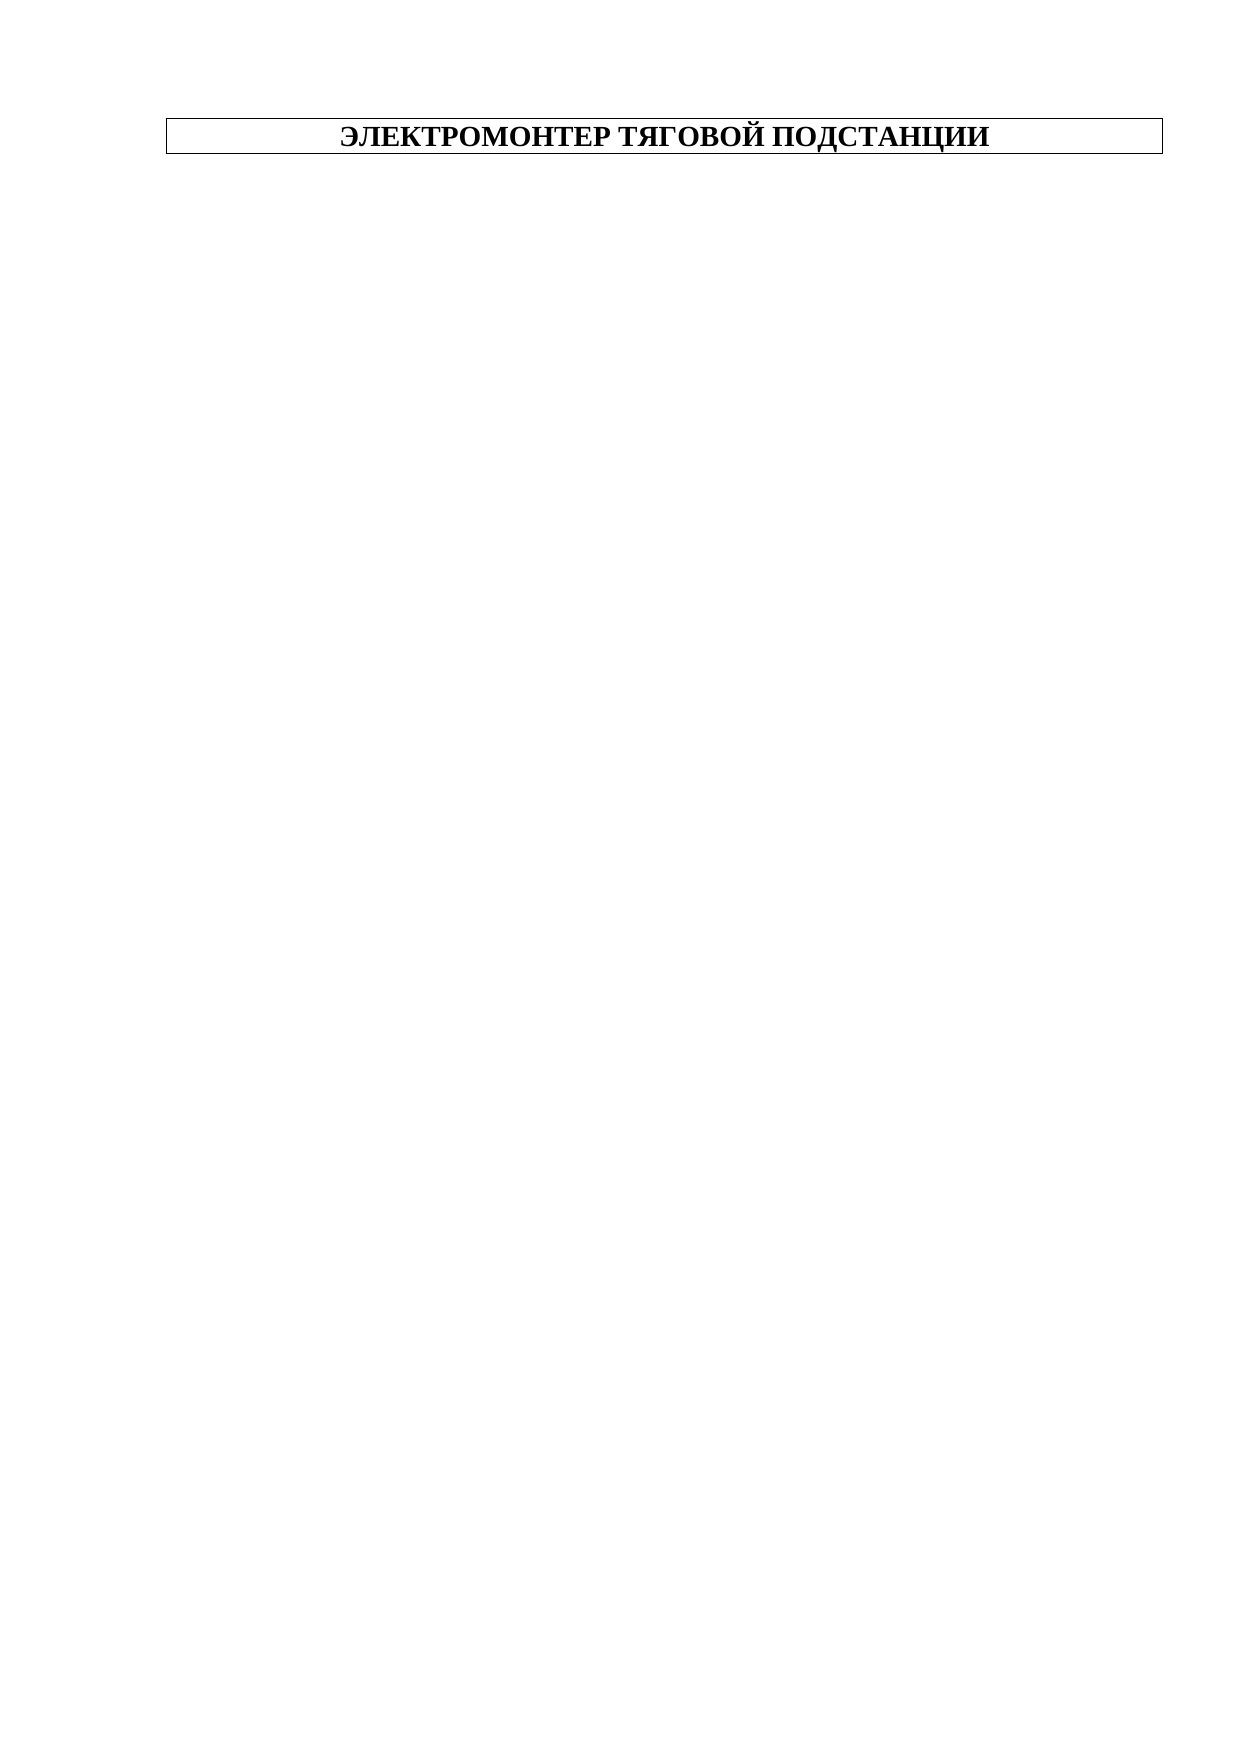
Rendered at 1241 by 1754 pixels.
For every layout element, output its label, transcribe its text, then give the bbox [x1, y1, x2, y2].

table_header ЭЛЕКТРОМОНТЕР ТЯГОВОЙ ПОДСТАНЦИИ [167, 119, 1162, 153]
